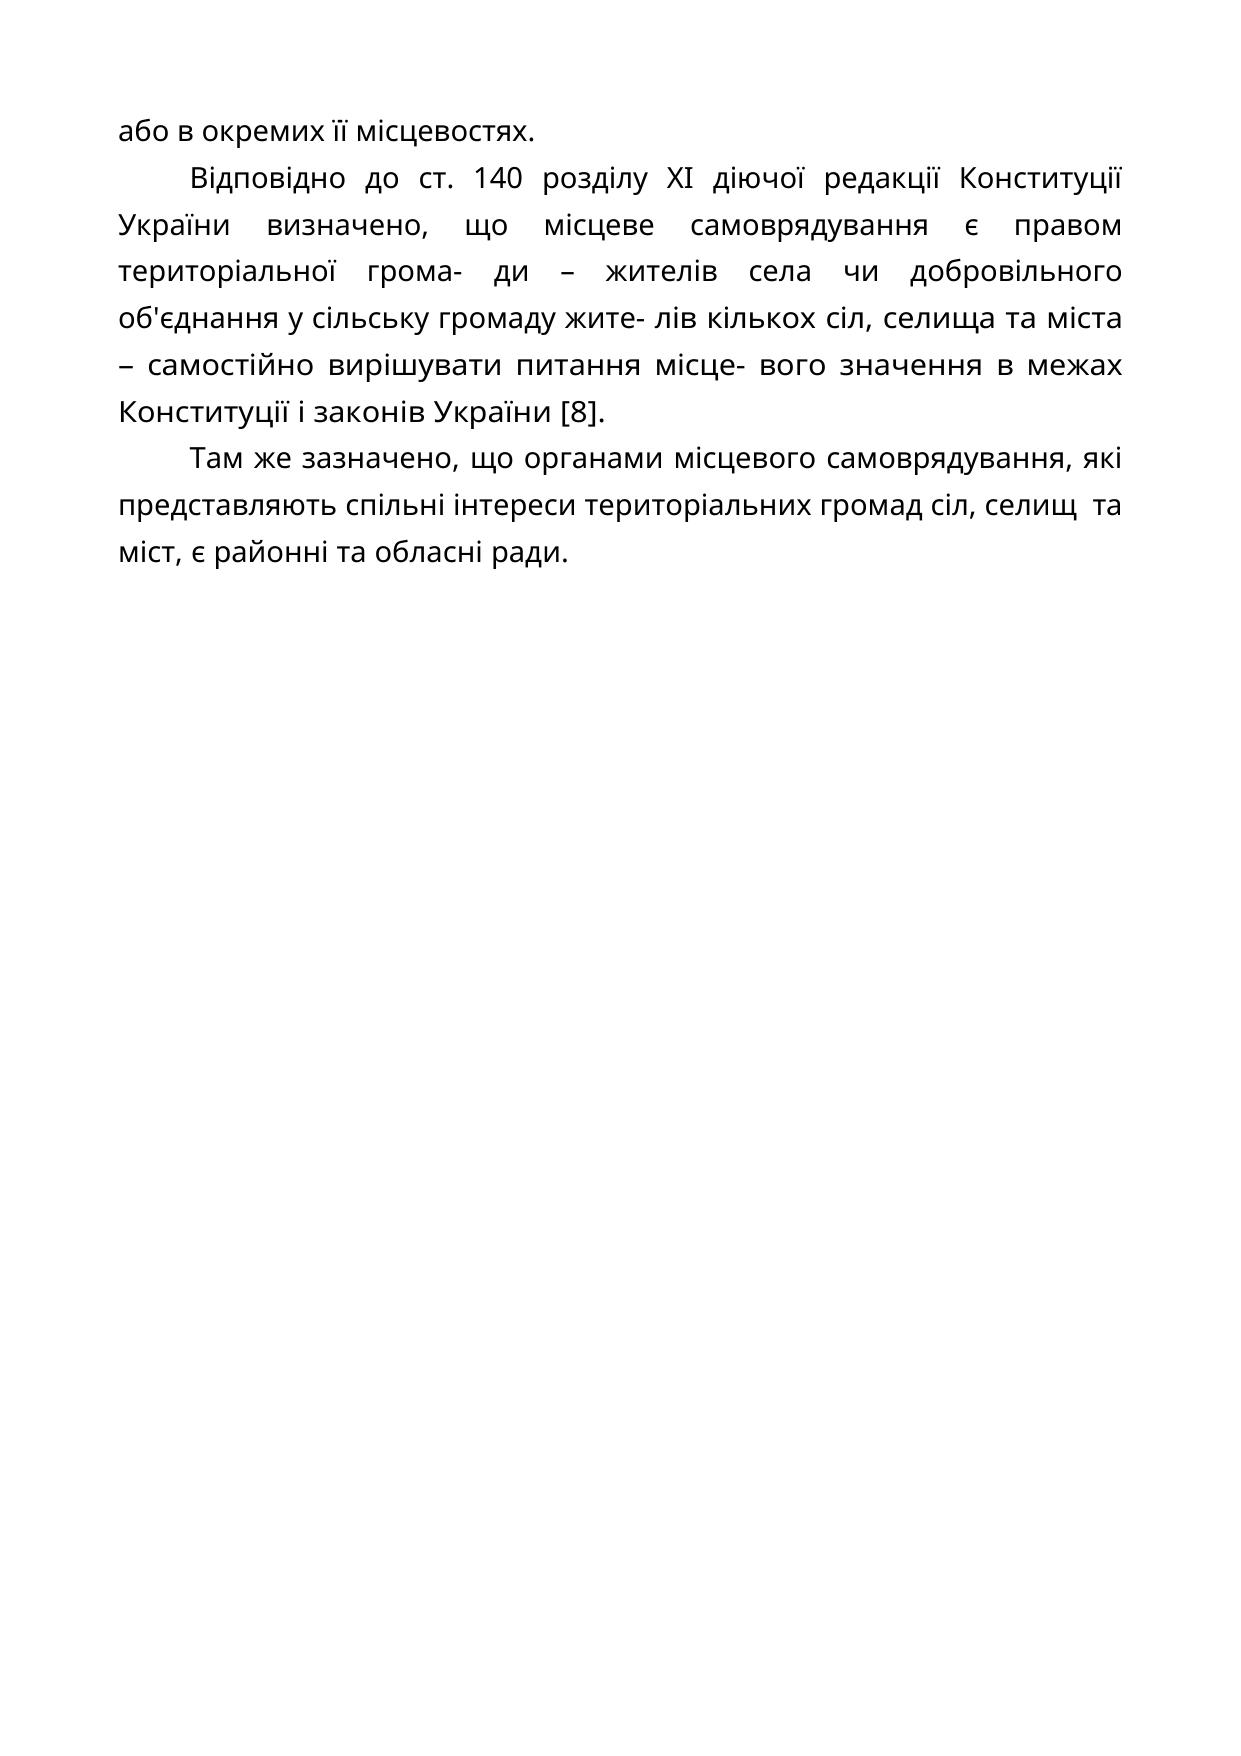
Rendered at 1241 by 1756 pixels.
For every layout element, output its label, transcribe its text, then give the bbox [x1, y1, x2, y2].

text Відповідно до ст. 140 розділу ХІ діючої редакції Конституції України визначено, що місцеве самоврядування є правом територіальної грома- ди – жителів села чи добровільного об'єднання у сільську громаду жите- лів кількох сіл, селища та міста – самостійно вирішувати питання місце- вого значення в межах Конституції і законів України [8]. [118, 157, 1123, 431]
text Там же зазначено, що органами місцевого самоврядування, які представляють спільні інтереси територіальних громад сіл, селищ та міст, є районні та обласні ради. [118, 438, 1123, 571]
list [118, 110, 1122, 150]
